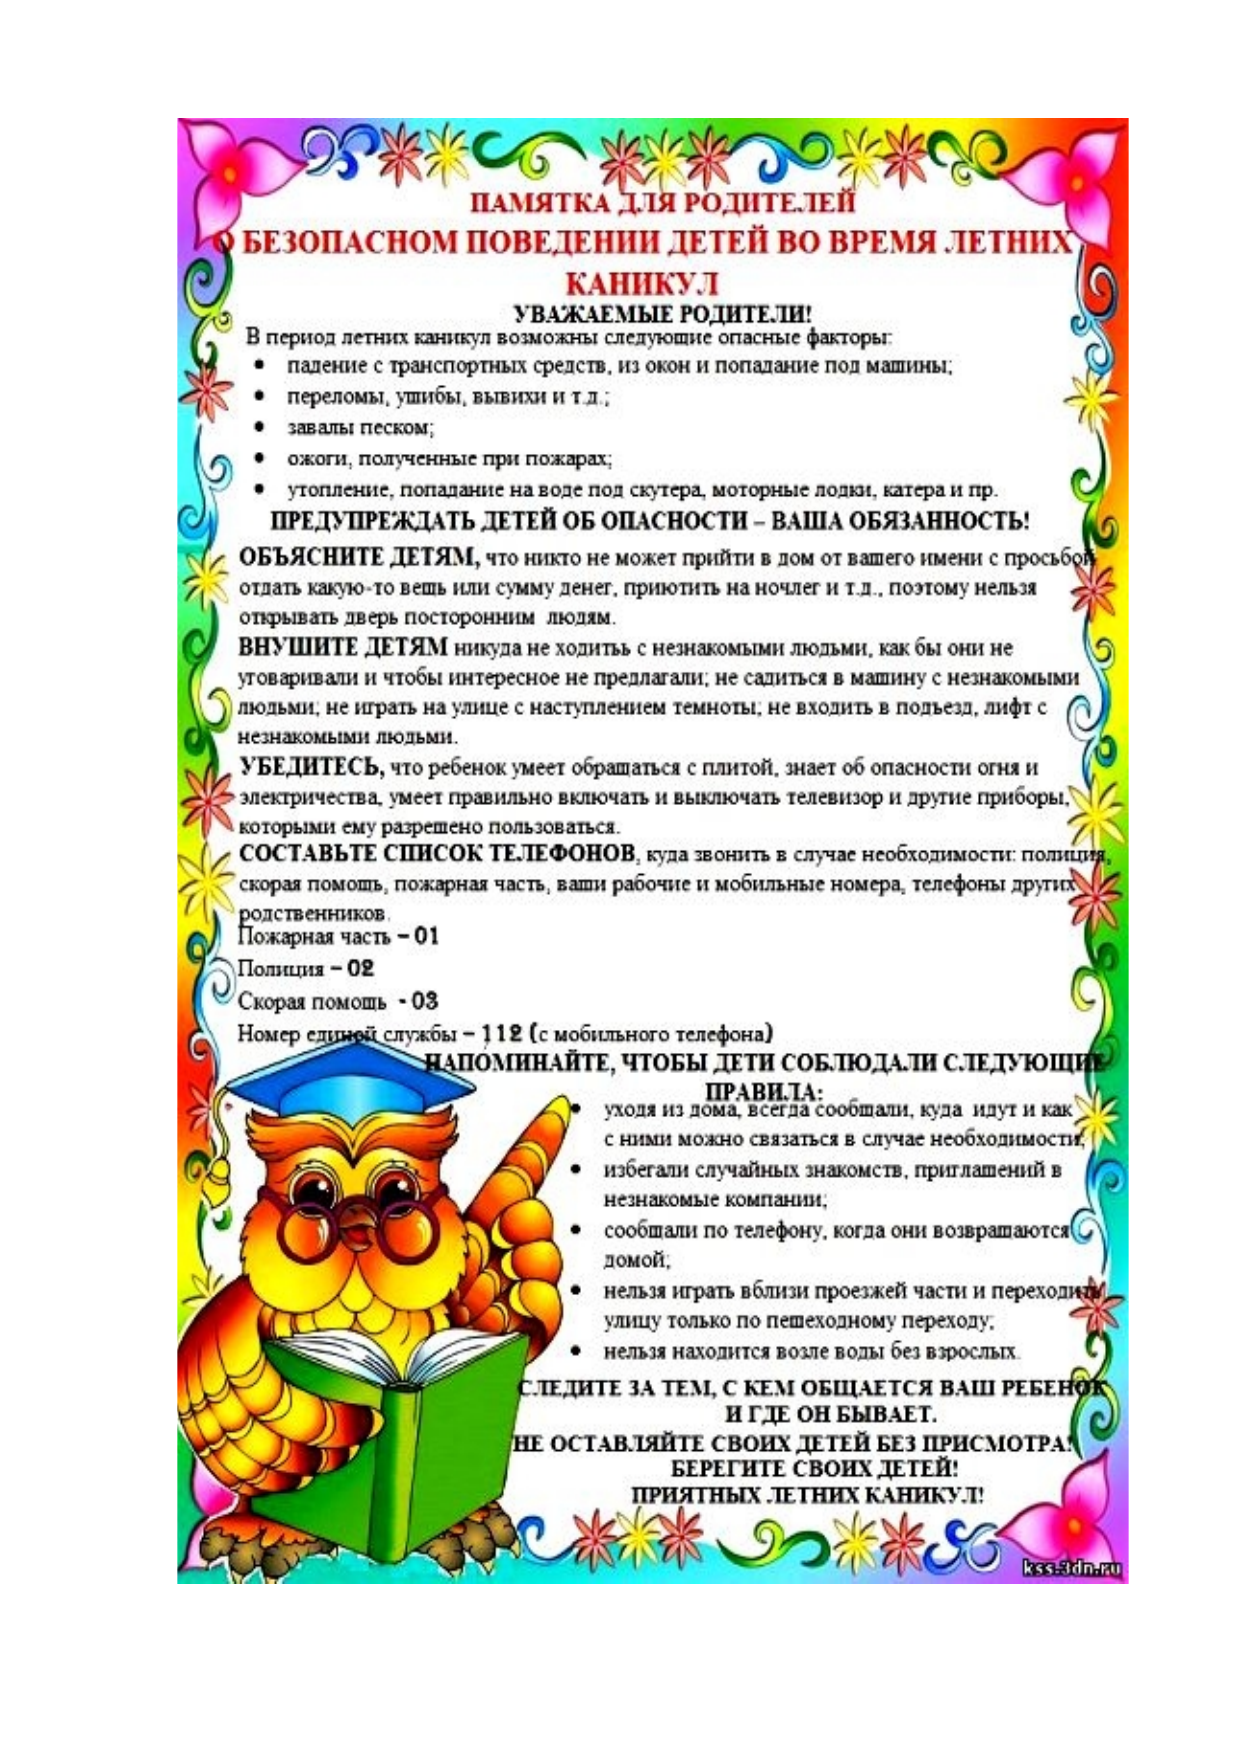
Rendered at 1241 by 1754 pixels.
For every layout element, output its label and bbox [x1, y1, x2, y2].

picture [177, 118, 1129, 1584]
